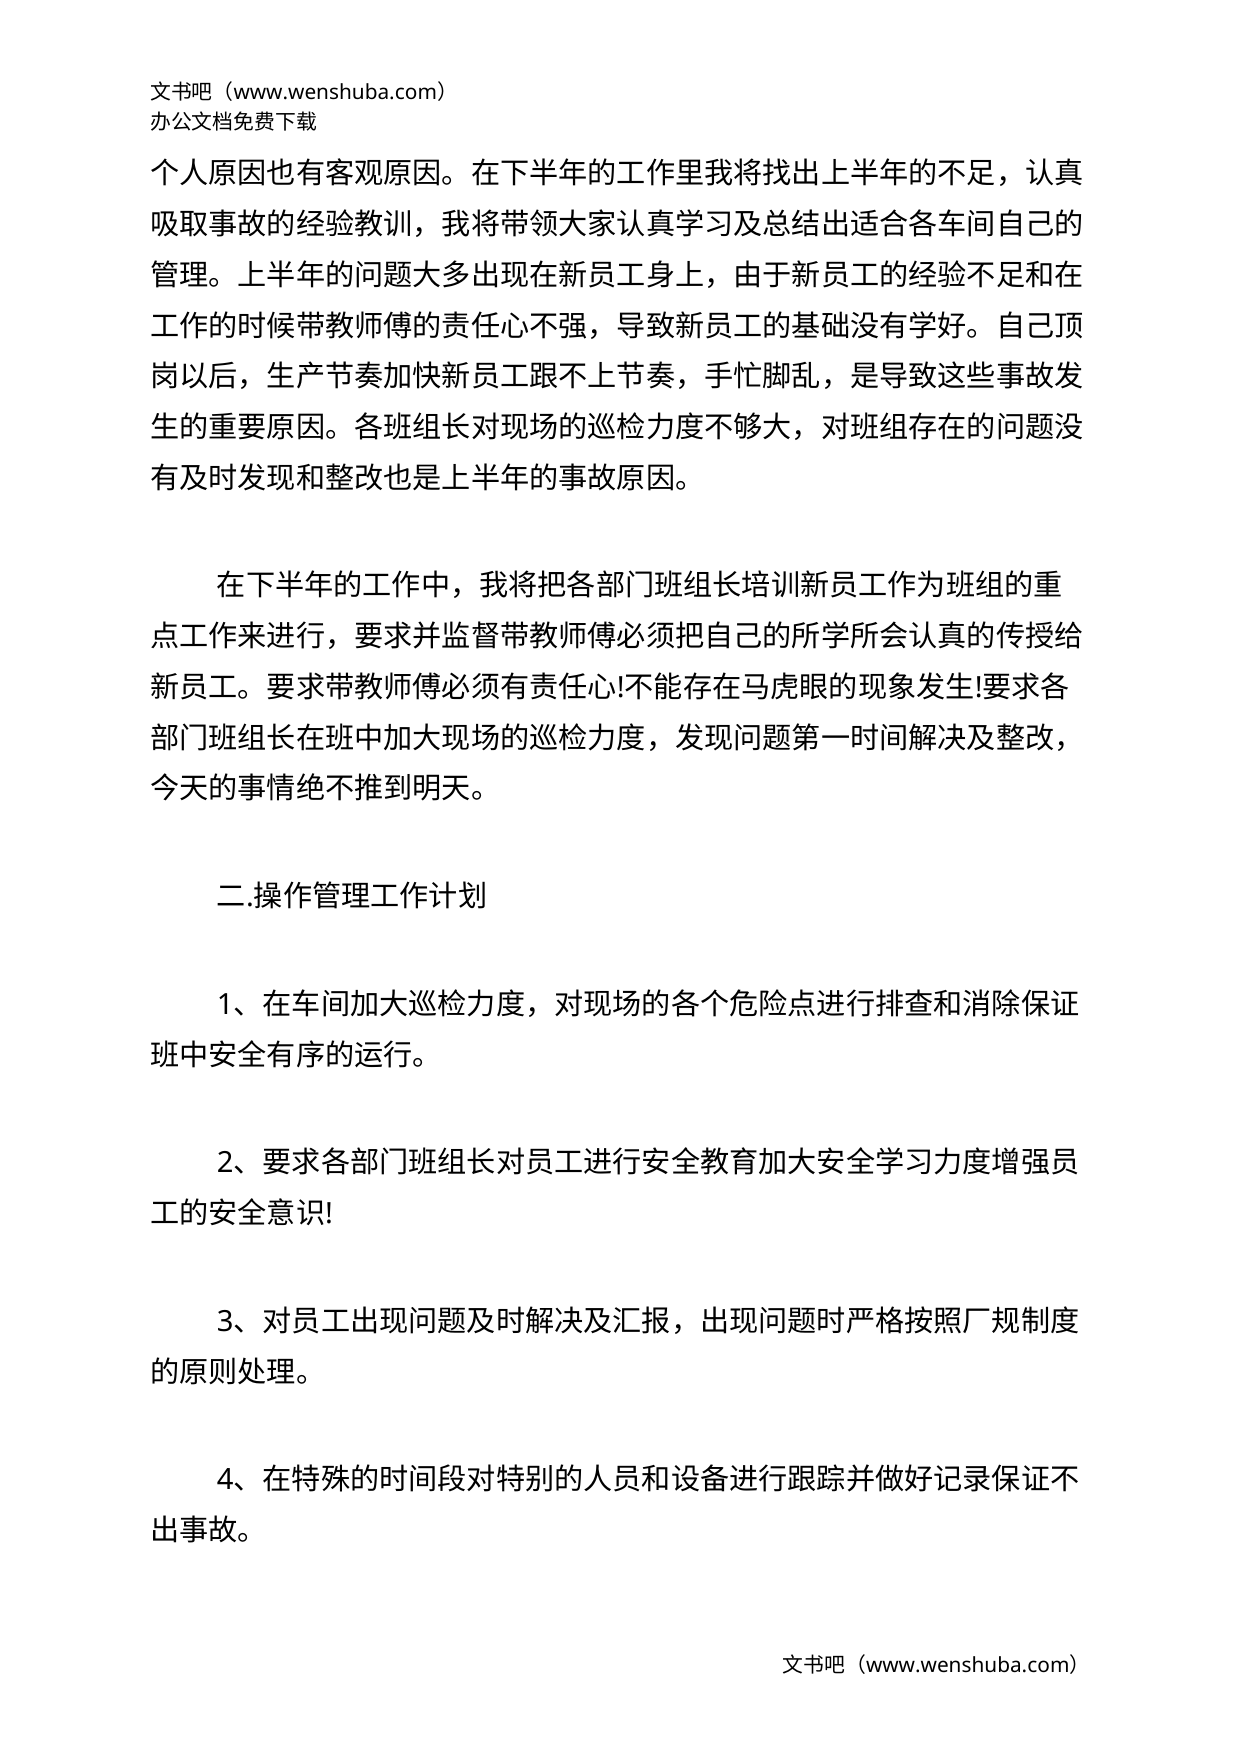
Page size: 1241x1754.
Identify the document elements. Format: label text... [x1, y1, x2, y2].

text 4、在特殊的时间段对特别的人员和设备进行跟踪并做好记录保证不出事故。 [150, 1456, 1090, 1549]
text 3、对员工出现问题及时解决及汇报，出现问题时严格按照厂规制度的原则处理。 [150, 1297, 1090, 1390]
text 1、在车间加大巡检力度，对现场的各个危险点进行排查和消除保证班中安全有序的运行。 [150, 980, 1090, 1073]
text 2、要求各部门班组长对员工进行安全教育加大安全学习力度增强员工的安全意识! [150, 1139, 1090, 1232]
text 在下半年的工作中，我将把各部门班组长培训新员工作为班组的重点工作来进行，要求并监督带教师傅必须把自己的所学所会认真的传授给新员工。要求带教师傅必须有责任心!不能存在马虎眼的现象发生!要求各部门班组长在班中加大现场的巡检力度，发现问题第一时间解决及整改，今天的事情绝不推到明天。 [150, 562, 1090, 807]
text 二.操作管理工作计划 [150, 873, 1090, 915]
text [150, 150, 1090, 497]
